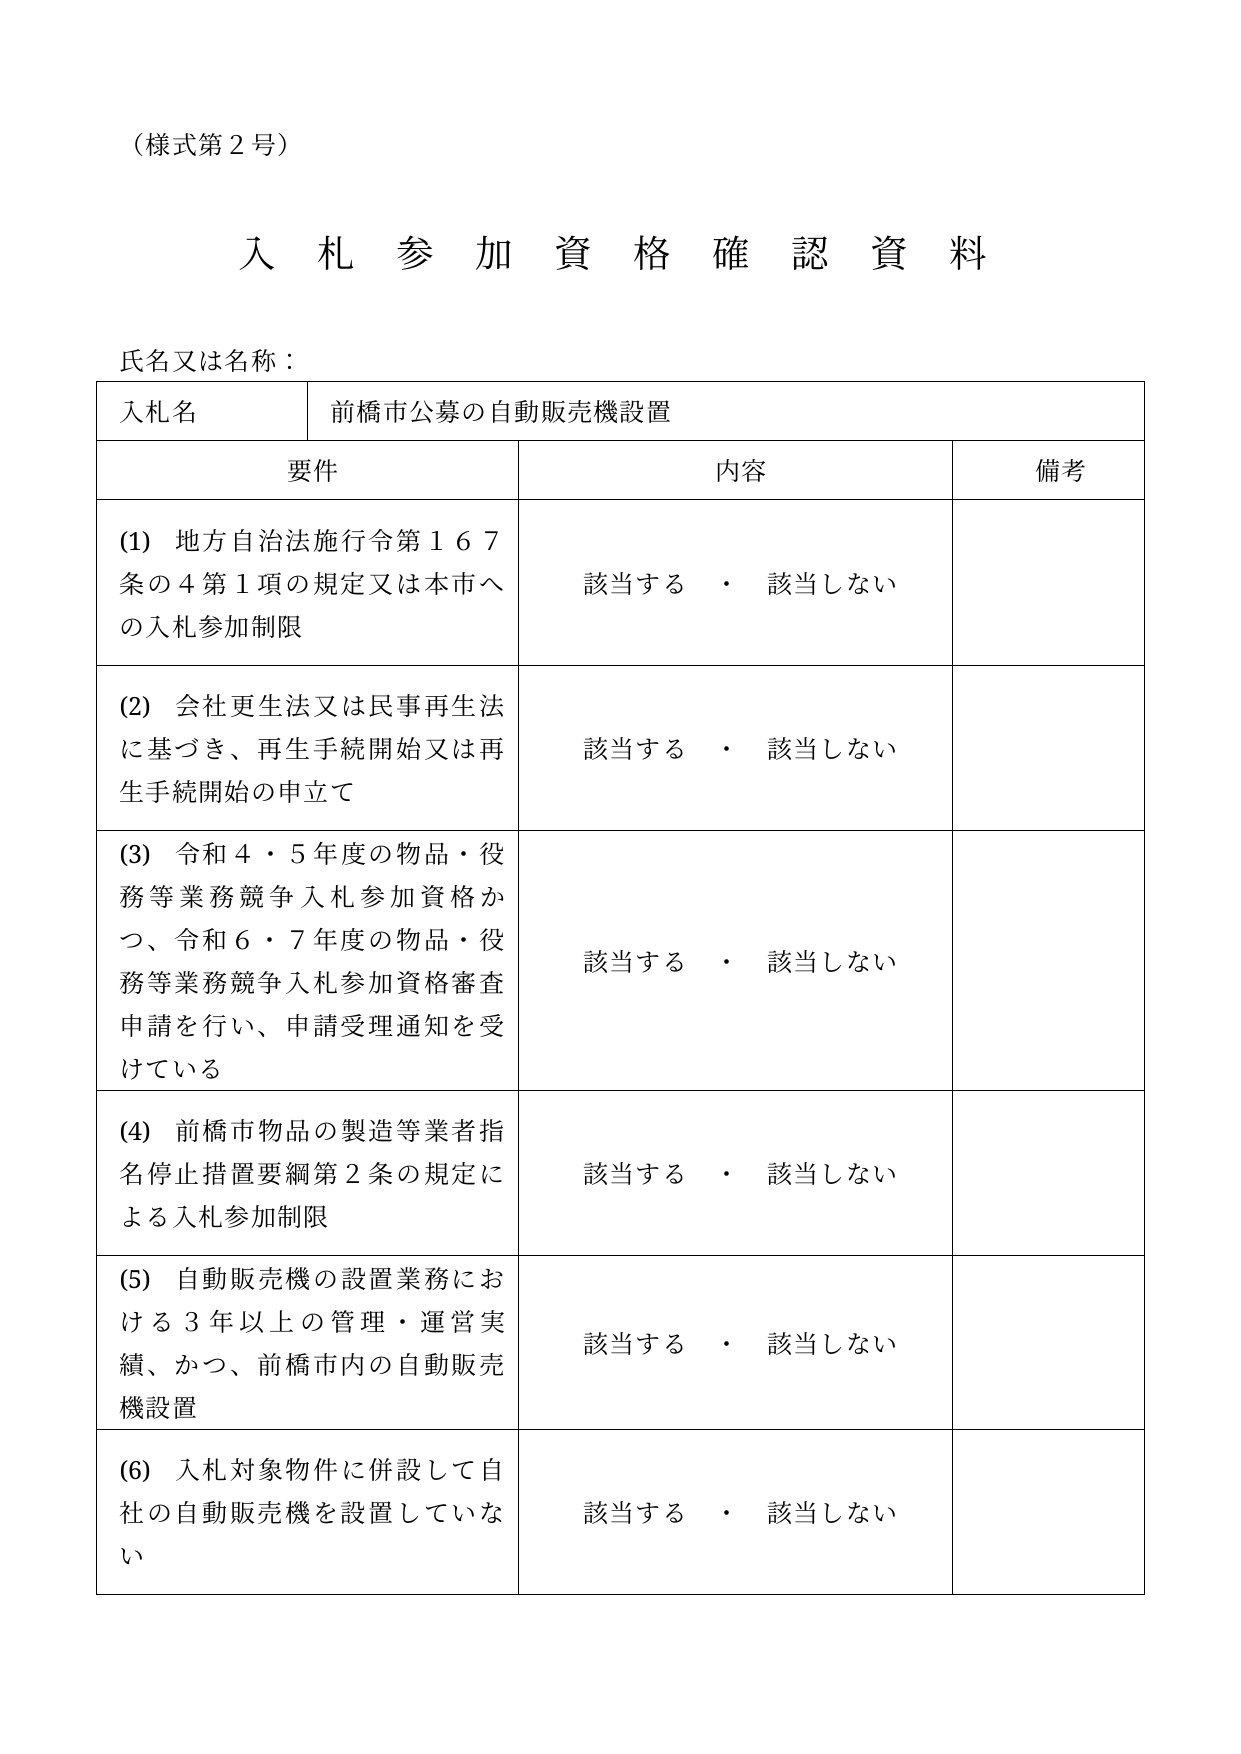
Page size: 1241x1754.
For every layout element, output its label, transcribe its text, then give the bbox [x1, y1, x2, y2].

table_cell (1) 地方自治法施行令第１６７条の４第１項の規定又は本市への入札参加制限 [97, 500, 518, 664]
table_cell 該当する ・ 該当しない [519, 1430, 952, 1594]
table_cell 備考 [953, 441, 1144, 499]
text （様式第２号） [119, 122, 1121, 165]
table_cell (3) 令和４・５年度の物品・役務等業務競争入札参加資格かつ、令和６・７年度の物品・役務等業務競争入札参加資格審査申請を行い、申請受理通知を受けている [97, 831, 518, 1090]
text 入 札 参 加 資 格 確 認 資 料 [119, 208, 1121, 295]
table_cell [953, 831, 1144, 1090]
table_cell 該当する ・ 該当しない [519, 500, 952, 664]
table_cell (4) 前橋市物品の製造等業者指名停止措置要綱第２条の規定による入札参加制限 [97, 1091, 518, 1255]
table_cell [953, 500, 1144, 664]
table_header 前橋市公募の自動販売機設置 [308, 382, 1144, 440]
table_cell 該当する ・ 該当しない [519, 831, 952, 1090]
table_header 入札名 [97, 382, 307, 440]
table_cell [953, 1091, 1144, 1255]
text 氏名又は名称： [119, 338, 1121, 381]
table_cell (2) 会社更生法又は民事再生法に基づき、再生手続開始又は再生手続開始の申立て [97, 666, 518, 830]
table_cell 要件 [97, 441, 518, 499]
table_cell 該当する ・ 該当しない [519, 1091, 952, 1255]
table_cell (6) 入札対象物件に併設して自社の自動販売機を設置していない [97, 1430, 518, 1594]
table_cell (5) 自動販売機の設置業務における３年以上の管理・運営実績、かつ、前橋市内の自動販売機設置 [97, 1256, 518, 1429]
table_cell [953, 666, 1144, 830]
table_cell 内容 [519, 441, 952, 499]
table_cell [953, 1256, 1144, 1429]
table_cell [953, 1430, 1144, 1594]
table_cell 該当する ・ 該当しない [519, 1256, 952, 1429]
table_cell 該当する ・ 該当しない [519, 666, 952, 830]
